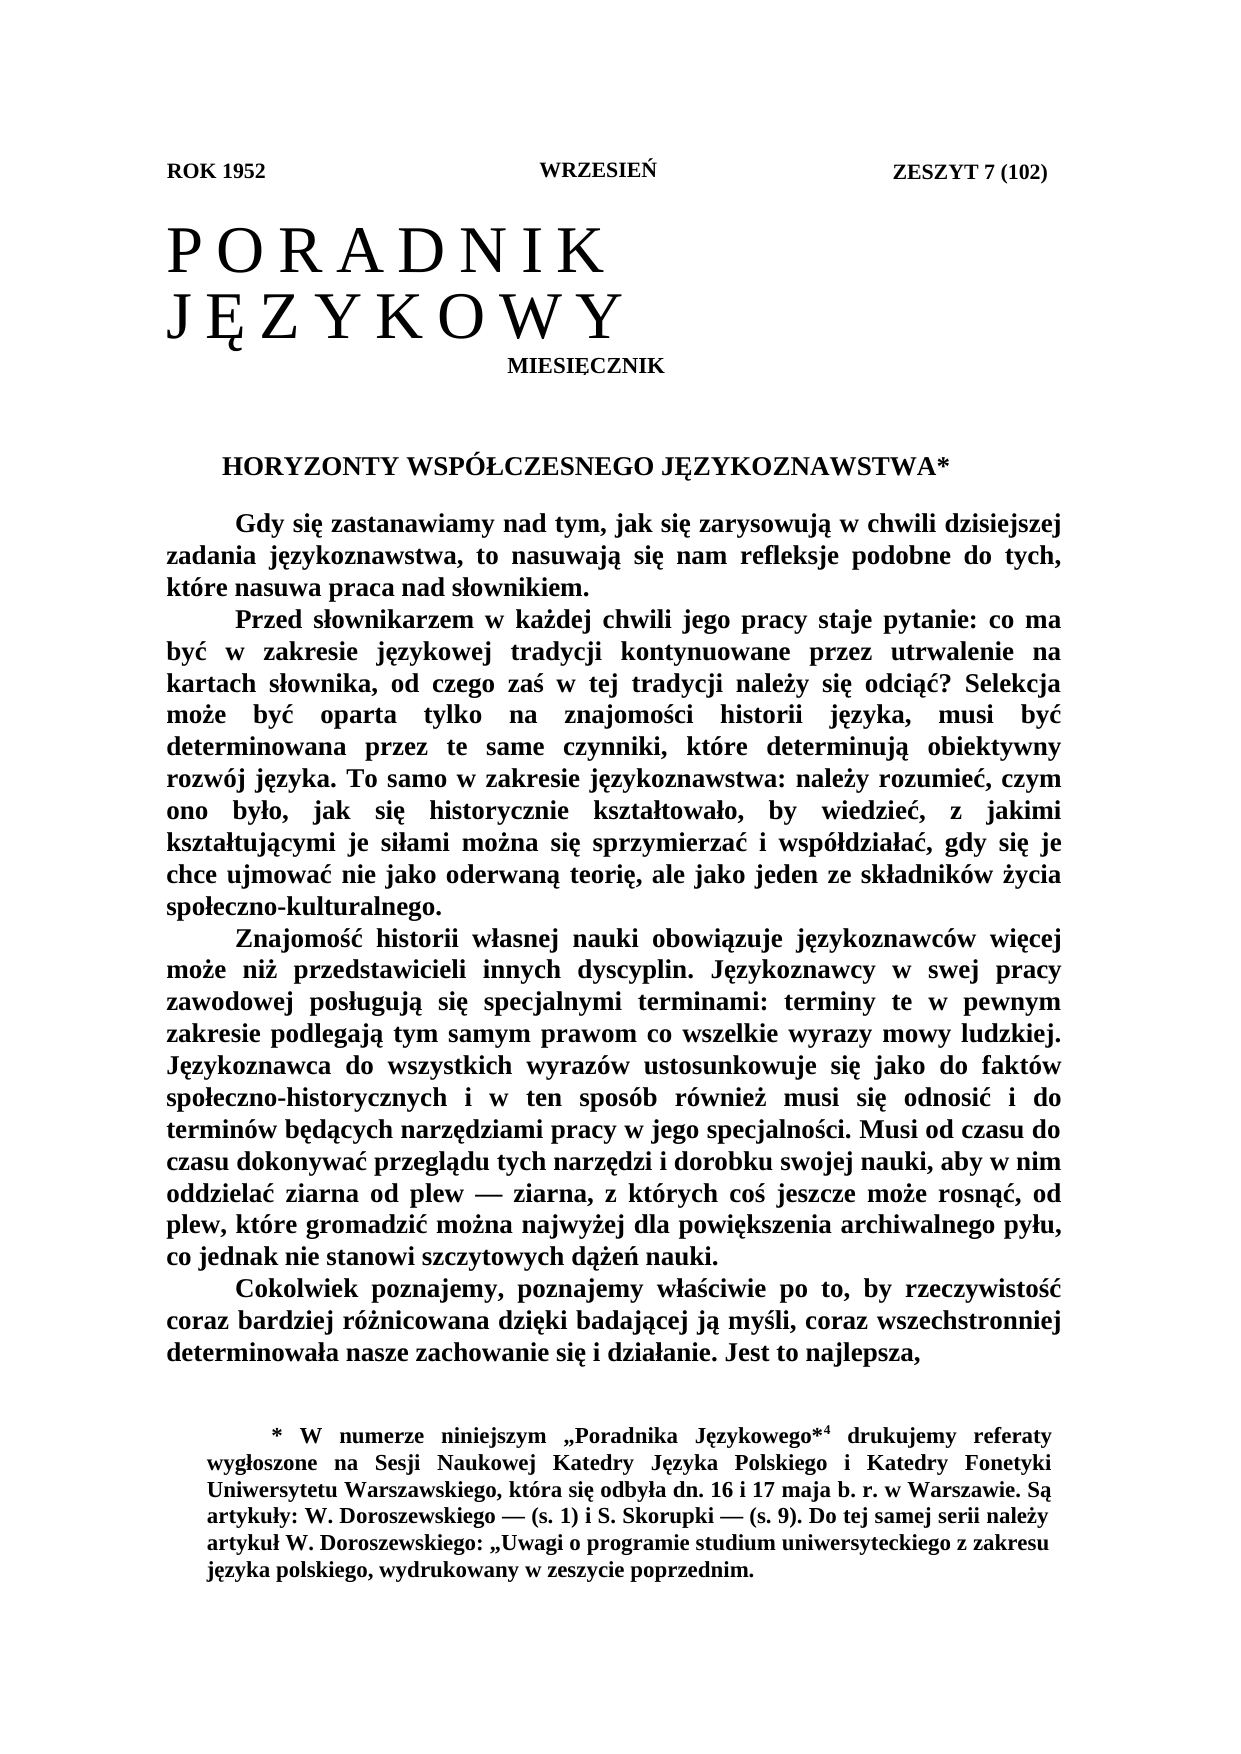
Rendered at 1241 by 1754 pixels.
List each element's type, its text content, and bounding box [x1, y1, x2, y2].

text PORADNIK JĘZYKOWY [166, 219, 1079, 352]
text ROK 1952 [167, 161, 266, 183]
text Gdy się zastanawiamy nad tym, jak się zarysowują w chwili dzisiejszej zadania językoznawstwa, to nasuwają się nam refleksje podobne do tych, które nasuwa praca nad słownikiem. [166, 507, 1062, 603]
text Znajomość historii własnej nauki obowiązuje językoznawców więcej może niż przedstawicieli innych dyscyplin. Językoznawcy w swej pracy zawodowej posługują się specjalnymi terminami: terminy te w pewnym zakresie podlegają tym samym prawom co wszelkie wyrazy mowy ludzkiej. Językoznawca do wszystkich wyrazów ustosunkowuje się jako do faktów społeczno-historycznych i w ten sposób również musi się odnosić i do terminów będących narzędziami pracy w jego specjalności. Musi od czasu do czasu dokonywać przeglądu tych narzędzi i dorobku swojej nauki, aby w nim oddzielać ziarna od plew — ziarna, z których coś jeszcze może rosnąć, od plew, które gromadzić można najwyżej dla powiększenia archiwalnego pyłu, co jednak nie stanowi szczytowych dążeń nauki. [166, 922, 1062, 1272]
text Przed słownikarzem w każdej chwili jego pracy staje pytanie: co ma być w zakresie językowej tradycji kontynuowane przez utrwalenie na kartach słownika, od czego zaś w tej tradycji należy się odciąć? Selekcja może być oparta tylko na znajomości historii języka, musi być determinowana przez te same czynniki, które determinują obiektywny rozwój języka. To samo w zakresie językoznawstwa: należy rozumieć, czym ono było, jak się historycznie kształtowało, by wiedzieć, z jakimi kształtującymi je siłami można się sprzymierzać i współdziałać, gdy się je chce ujmować nie jako oderwaną teorię, ale jako jeden ze składników życia społeczno-kulturalnego. [166, 603, 1062, 922]
text ZESZYT 7 (102) [892, 162, 1048, 184]
text HORYZONTY WSPÓŁCZESNEGO JĘZYKOZNAWSTWA* [122, 454, 1050, 481]
text artykuły: W. Doroszewskiego — (s. 1) i S. Skorupki — (s. 9). Do tej samej serii należy artykuł W. Doroszewskiego: „Uwagi o programie studium uniwersyteckiego z zakresu języka polskiego, wydrukowany w zeszycie poprzednim. [207, 1502, 1050, 1582]
text * W numerze niniejszym „Poradnika Językowego*4 drukujemy referaty wygłoszone na Sesji Naukowej Katedry Języka Polskiego i Katedry Fonetyki Uniwersytetu Warszawskiego, która się odbyła dn. 16 i 17 maja b. r. w Warszawie. Są to [207, 1422, 1052, 1502]
text Cokolwiek poznajemy, poznajemy właściwie po to, by rzeczywistość coraz bardziej różnicowana dzięki badającej ją myśli, coraz wszechstronniej determinowała nasze zachowanie się i działanie. Jest to najlepsza, [166, 1272, 1062, 1368]
text WRZESIEŃ [539, 160, 657, 182]
text MIESIĘCZNIK [122, 352, 1050, 375]
